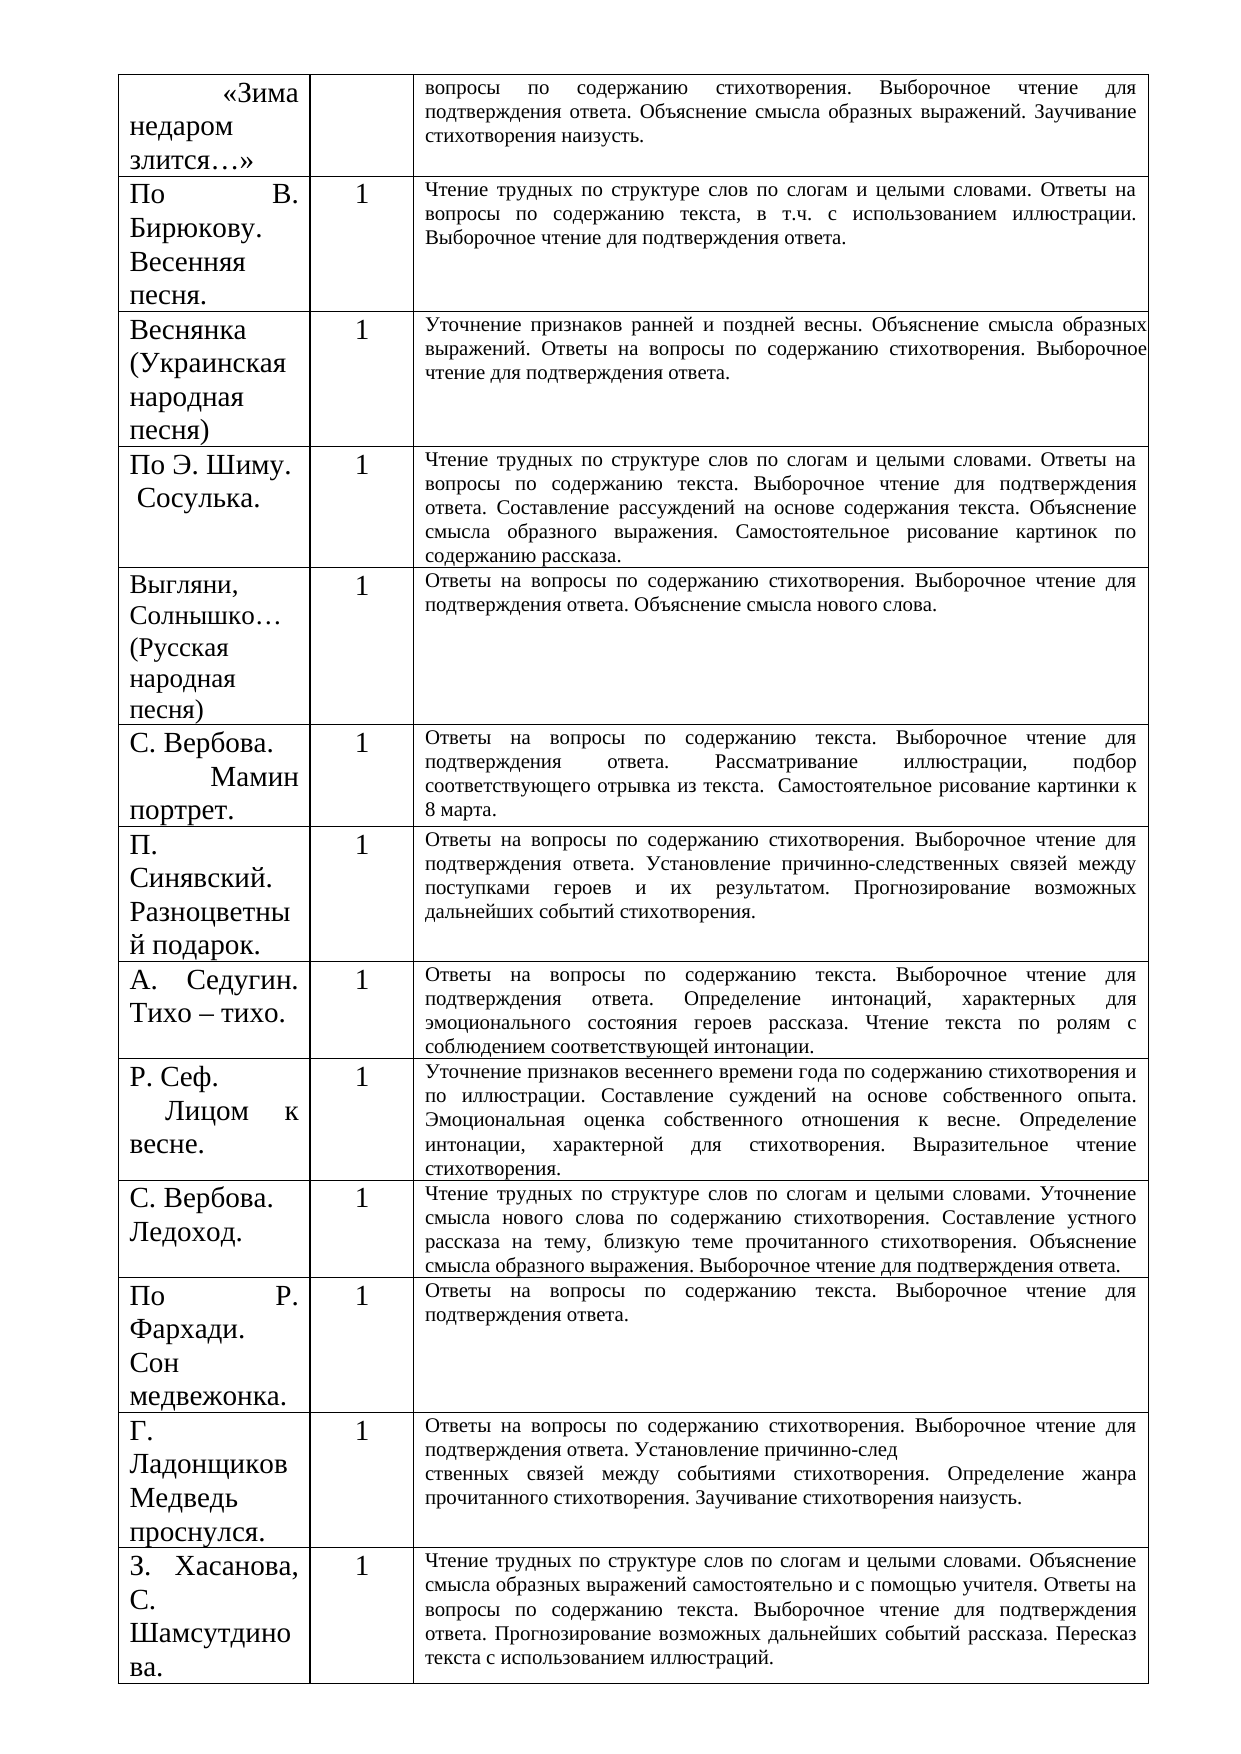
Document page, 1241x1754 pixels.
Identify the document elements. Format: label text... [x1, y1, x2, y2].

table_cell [414, 75, 1148, 176]
table_cell 1 [311, 75, 413, 176]
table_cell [119, 75, 309, 176]
table_cell 1 [311, 1059, 413, 1179]
table_cell 1 [311, 1278, 413, 1412]
table_cell 1 [311, 827, 413, 961]
table_cell 1 [311, 447, 413, 567]
table_cell Чтение трудных по структуре слов по слогам и целыми словами. Уточнение смысла нового слова по содержанию стихотворения. Составление устного рассказа на тему, близкую теме прочитанного стихотворения. Объяснение смысла образного выражения. Выборочное чтение для подтверждения ответа. [414, 1181, 1148, 1277]
table_cell С. Вербова. Мамин портрет. [119, 725, 309, 826]
table_cell Уточнение признаков ранней и поздней весны. Объяснение смысла образных выражений. Ответы на вопросы по содержанию стихотворения. Выборочное чтение для подтверждения ответа. [414, 312, 1148, 446]
table_cell По В. Бирюкову. Весенняя песня. [119, 177, 309, 311]
table_cell П. Синявский. Разноцветный подарок. [119, 827, 309, 961]
table_cell Г. Ладонщиков Медведь проснулся. [119, 1413, 309, 1547]
table_cell Р. Сеф. Лицом к весне. [119, 1059, 309, 1179]
table_cell Ответы на вопросы по содержанию текста. Выборочное чтение для подтверждения ответа. [414, 1278, 1148, 1412]
table_cell Уточнение признаков весеннего времени года по содержанию стихотворения и по иллюстрации. Составление суждений на основе собственного опыта. Эмоциональная оценка собственного отношения к весне. Определение интонации, характерной для стихотворения. Выразительное чтение стихотворения. [414, 1059, 1148, 1179]
table_cell Чтение трудных по структуре слов по слогам и целыми словами. Ответы на вопросы по содержанию текста. Выборочное чтение для подтверждения ответа. Составление рассуждений на основе содержания текста. Объяснение смысла образного выражения. Самостоятельное рисование картинок по содержанию рассказа. [414, 447, 1148, 567]
table_cell 1 [311, 1181, 413, 1277]
table_cell Ответы на вопросы по содержанию текста. Выборочное чтение для подтверждения ответа. Определение интонаций, характерных для эмоционального состояния героев рассказа. Чтение текста по ролям с соблюдением соответствующей интонации. [414, 962, 1148, 1058]
table_cell 1 [311, 312, 413, 446]
table_cell Ответы на вопросы по содержанию стихотворения. Выборочное чтение для подтверждения ответа. Установление причинно-след ственных связей между событиями стихотворения. Определение жанра прочитанного стихотворения. Заучивание стихотворения наизусть. [414, 1413, 1148, 1547]
table_cell 1 [311, 725, 413, 826]
table_cell А. Седугин. Тихо – тихо. [119, 962, 309, 1058]
table_cell Чтение трудных по структуре слов по слогам и целыми словами. Ответы на вопросы по содержанию текста, в т.ч. с использованием иллюстрации. Выборочное чтение для подтверждения ответа. [414, 177, 1148, 311]
table_cell Ответы на вопросы по содержанию стихотворения. Выборочное чтение для подтверждения ответа. Установление причинно-следственных связей между поступками героев и их результатом. Прогнозирование возможных дальнейших событий стихотворения. [414, 827, 1148, 961]
table_cell Веснянка (Украинская народная песня) [119, 312, 309, 446]
table_cell Ответы на вопросы по содержанию стихотворения. Выборочное чтение для подтверждения ответа. Объяснение смысла нового слова. [414, 568, 1148, 724]
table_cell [119, 1548, 309, 1682]
table_cell По Р. Фархади. Сон медвежонка. [119, 1278, 309, 1412]
table_cell С. Вербова. Ледоход. [119, 1181, 309, 1277]
table_cell 1 [311, 1413, 413, 1547]
table_cell По Э. Шиму. Сосулька. [119, 447, 309, 567]
table_cell Выгляни, Солнышко…(Русская народная песня) [119, 568, 309, 724]
table_cell 1 [311, 177, 413, 311]
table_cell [414, 1548, 1148, 1682]
table_cell 1 [311, 962, 413, 1058]
table_cell Ответы на вопросы по содержанию текста. Выборочное чтение для подтверждения ответа. Рассматривание иллюстрации, подбор соответствующего отрывка из текста. Самостоятельное рисование картинки к 8 марта. [414, 725, 1148, 826]
table_cell 1 [311, 568, 413, 724]
table_cell 1 [311, 1548, 413, 1682]
